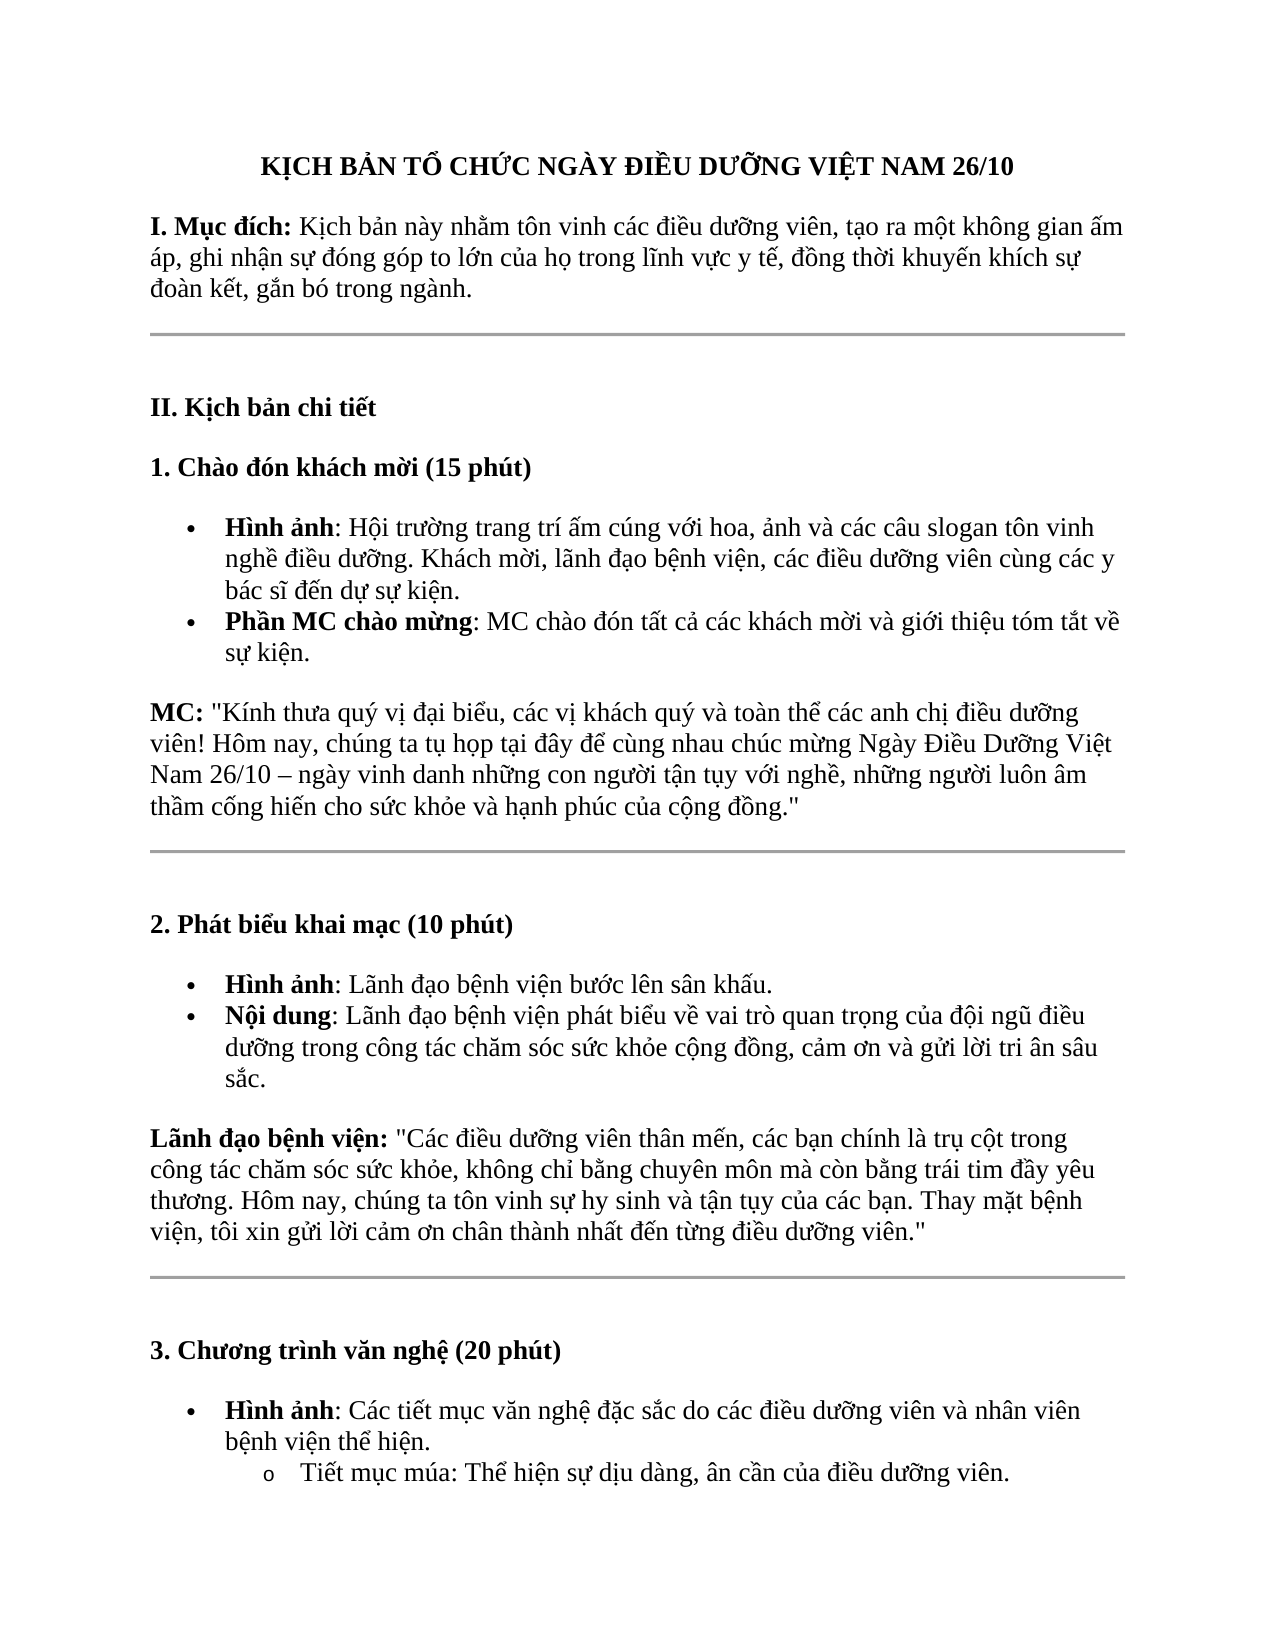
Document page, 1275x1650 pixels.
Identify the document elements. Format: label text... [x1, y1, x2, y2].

list Hình ảnh: Lãnh đạo bệnh viện bước lên sân khấu. [187, 968, 1125, 999]
subtitle 2. Phát biểu khai mạc (10 phút) [150, 908, 1125, 939]
list Tiết mục múa: Thể hiện sự dịu dàng, ân cần của điều dưỡng viên. [262, 1456, 1125, 1488]
text I. Mục đích: Kịch bản này nhằm tôn vinh các điều dưỡng viên, tạo ra một không gian ấm áp, ghi nhận sự đóng góp to lớn của họ trong lĩnh vực y tế, đồng thời khuyến khích sự đoàn kết, gắn bó trong ngành. [150, 210, 1125, 304]
subtitle 1. Chào đón khách mời (15 phút) [150, 451, 1125, 482]
list Hình ảnh: Các tiết mục văn nghệ đặc sắc do các điều dưỡng viên và nhân viên bệnh viện thể hiện. [187, 1394, 1125, 1456]
text Lãnh đạo bệnh viện: "Các điều dưỡng viên thân mến, các bạn chính là trụ cột trong công tác chăm sóc sức khỏe, không chỉ bằng chuyên môn mà còn bằng trái tim đầy yêu thương. Hôm nay, chúng ta tôn vinh sự hy sinh và tận tụy của các bạn. Thay mặt bệnh viện, tôi xin gửi lời cảm ơn chân thành nhất đến từng điều dưỡng viên." [150, 1122, 1125, 1247]
text KỊCH BẢN TỔ CHỨC NGÀY ĐIỀU DƯỠNG VIỆT NAM 26/10 [150, 150, 1125, 181]
text II. Kịch bản chi tiết [150, 391, 1125, 422]
text MC: "Kính thưa quý vị đại biểu, các vị khách quý và toàn thể các anh chị điều dưỡng viên! Hôm nay, chúng ta tụ họp tại đây để cùng nhau chúc mừng Ngày Điều Dưỡng Việt Nam 26/10 – ngày vinh danh những con người tận tụy với nghề, những người luôn âm thầm cống hiến cho sức khỏe và hạnh phúc của cộng đồng." [150, 696, 1125, 821]
list Hình ảnh: Hội trường trang trí ấm cúng với hoa, ảnh và các câu slogan tôn vinh nghề điều dưỡng. Khách mời, lãnh đạo bệnh viện, các điều dưỡng viên cùng các y bác sĩ đến dự sự kiện. [187, 511, 1125, 605]
list Nội dung: Lãnh đạo bệnh viện phát biểu về vai trò quan trọng của đội ngũ điều dưỡng trong công tác chăm sóc sức khỏe cộng đồng, cảm ơn và gửi lời tri ân sâu sắc. [187, 999, 1125, 1093]
list Phần MC chào mừng: MC chào đón tất cả các khách mời và giới thiệu tóm tắt về sự kiện. [187, 605, 1125, 667]
subtitle 3. Chương trình văn nghệ (20 phút) [150, 1334, 1125, 1365]
